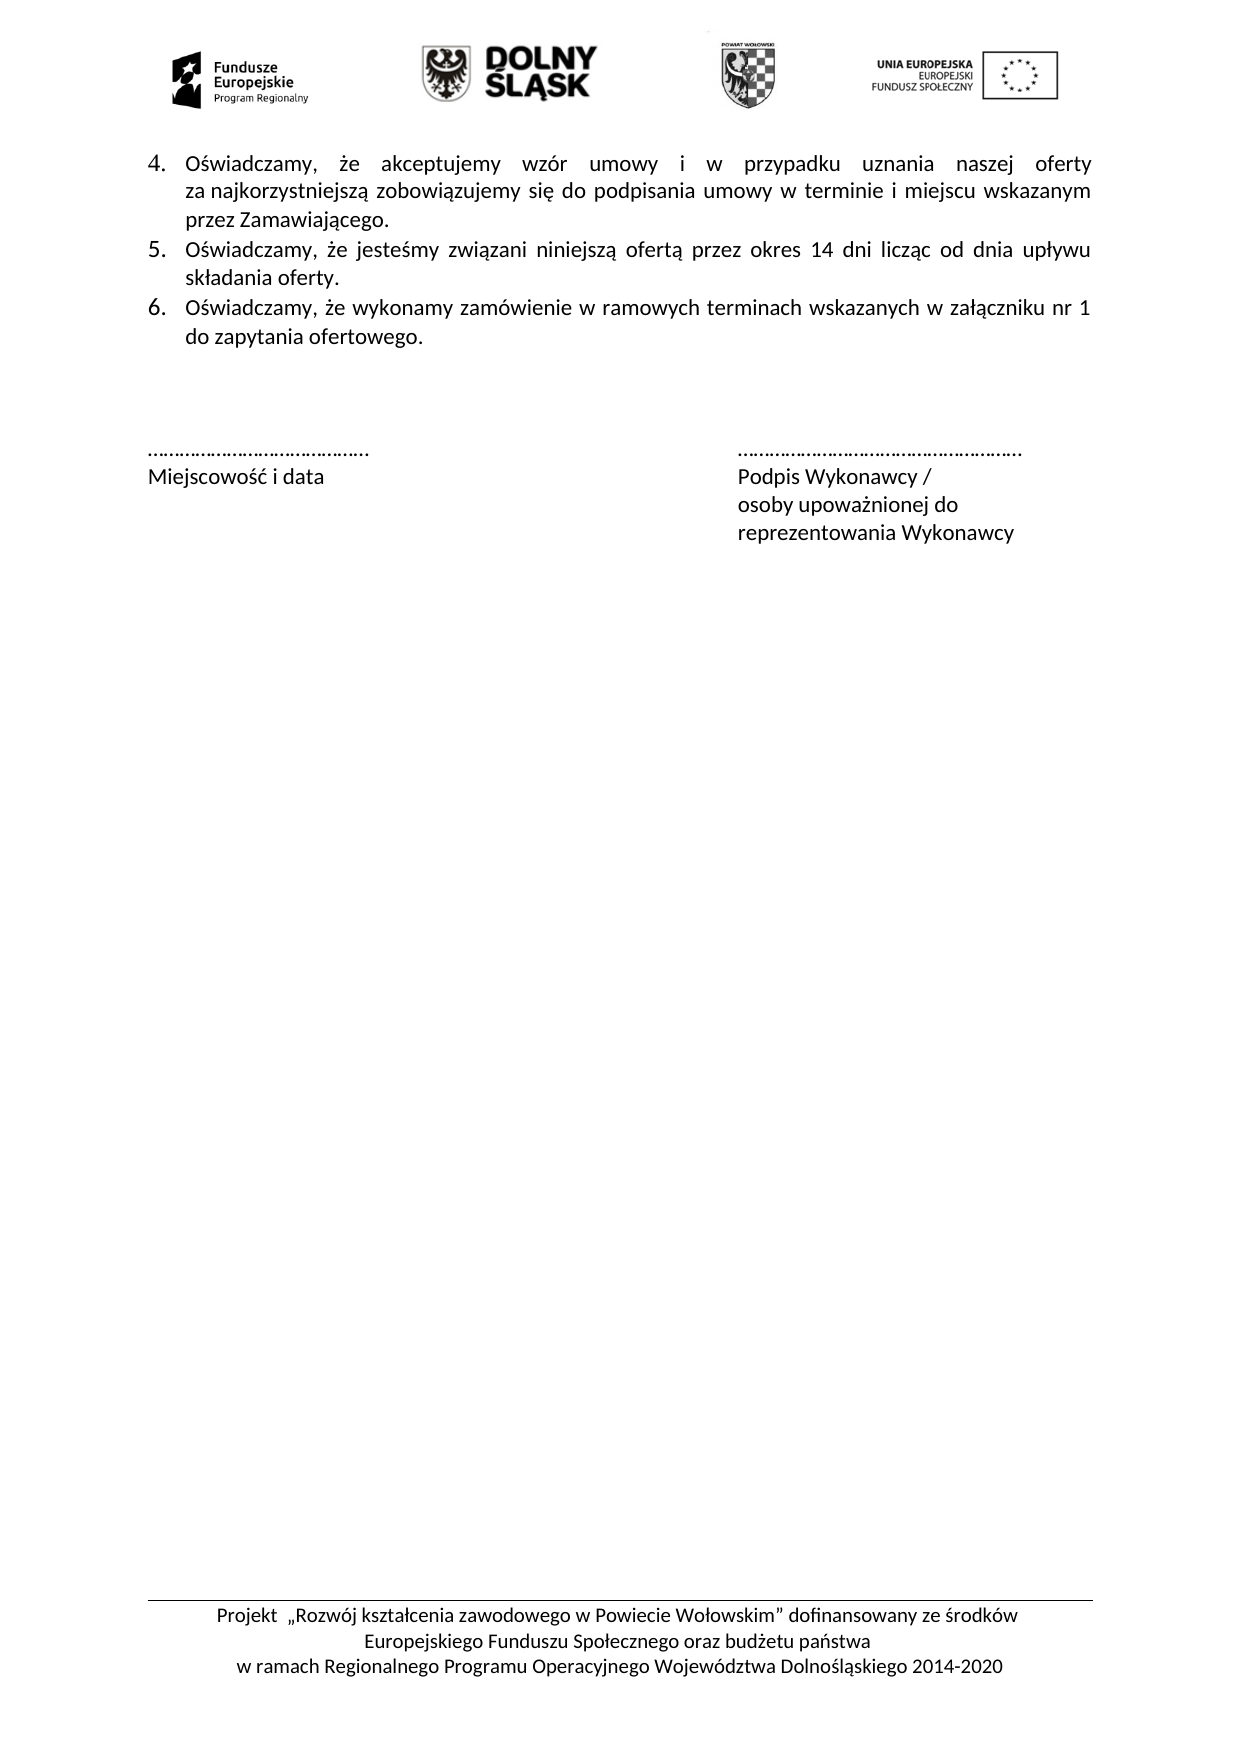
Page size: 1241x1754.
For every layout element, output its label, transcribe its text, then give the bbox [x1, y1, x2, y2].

text osoby upoważnionej do reprezentowania Wykonawcy [738, 490, 1093, 546]
list Oświadczamy, że jesteśmy związani niniejszą ofertą przez okres 14 dni licząc od dnia upływu składania oferty. [148, 233, 1093, 291]
picture [856, 38, 1072, 110]
text Miejscowość i data Podpis Wykonawcy / [148, 462, 1093, 490]
text …………………………………… ……………………………………………… [148, 434, 1093, 462]
list Oświadczamy, że wykonamy zamówienie w ramowych terminach wskazanych w załączniku nr 1 do zapytania ofertowego. [148, 291, 1093, 350]
list Oświadczamy, że akceptujemy wzór umowy i w przypadku uznania naszej oferty za najkorzystniejszą zobowiązujemy się do podpisania umowy w terminie i miejscu wskazanym przez Zamawiającego. [148, 148, 1093, 233]
picture [414, 38, 602, 101]
